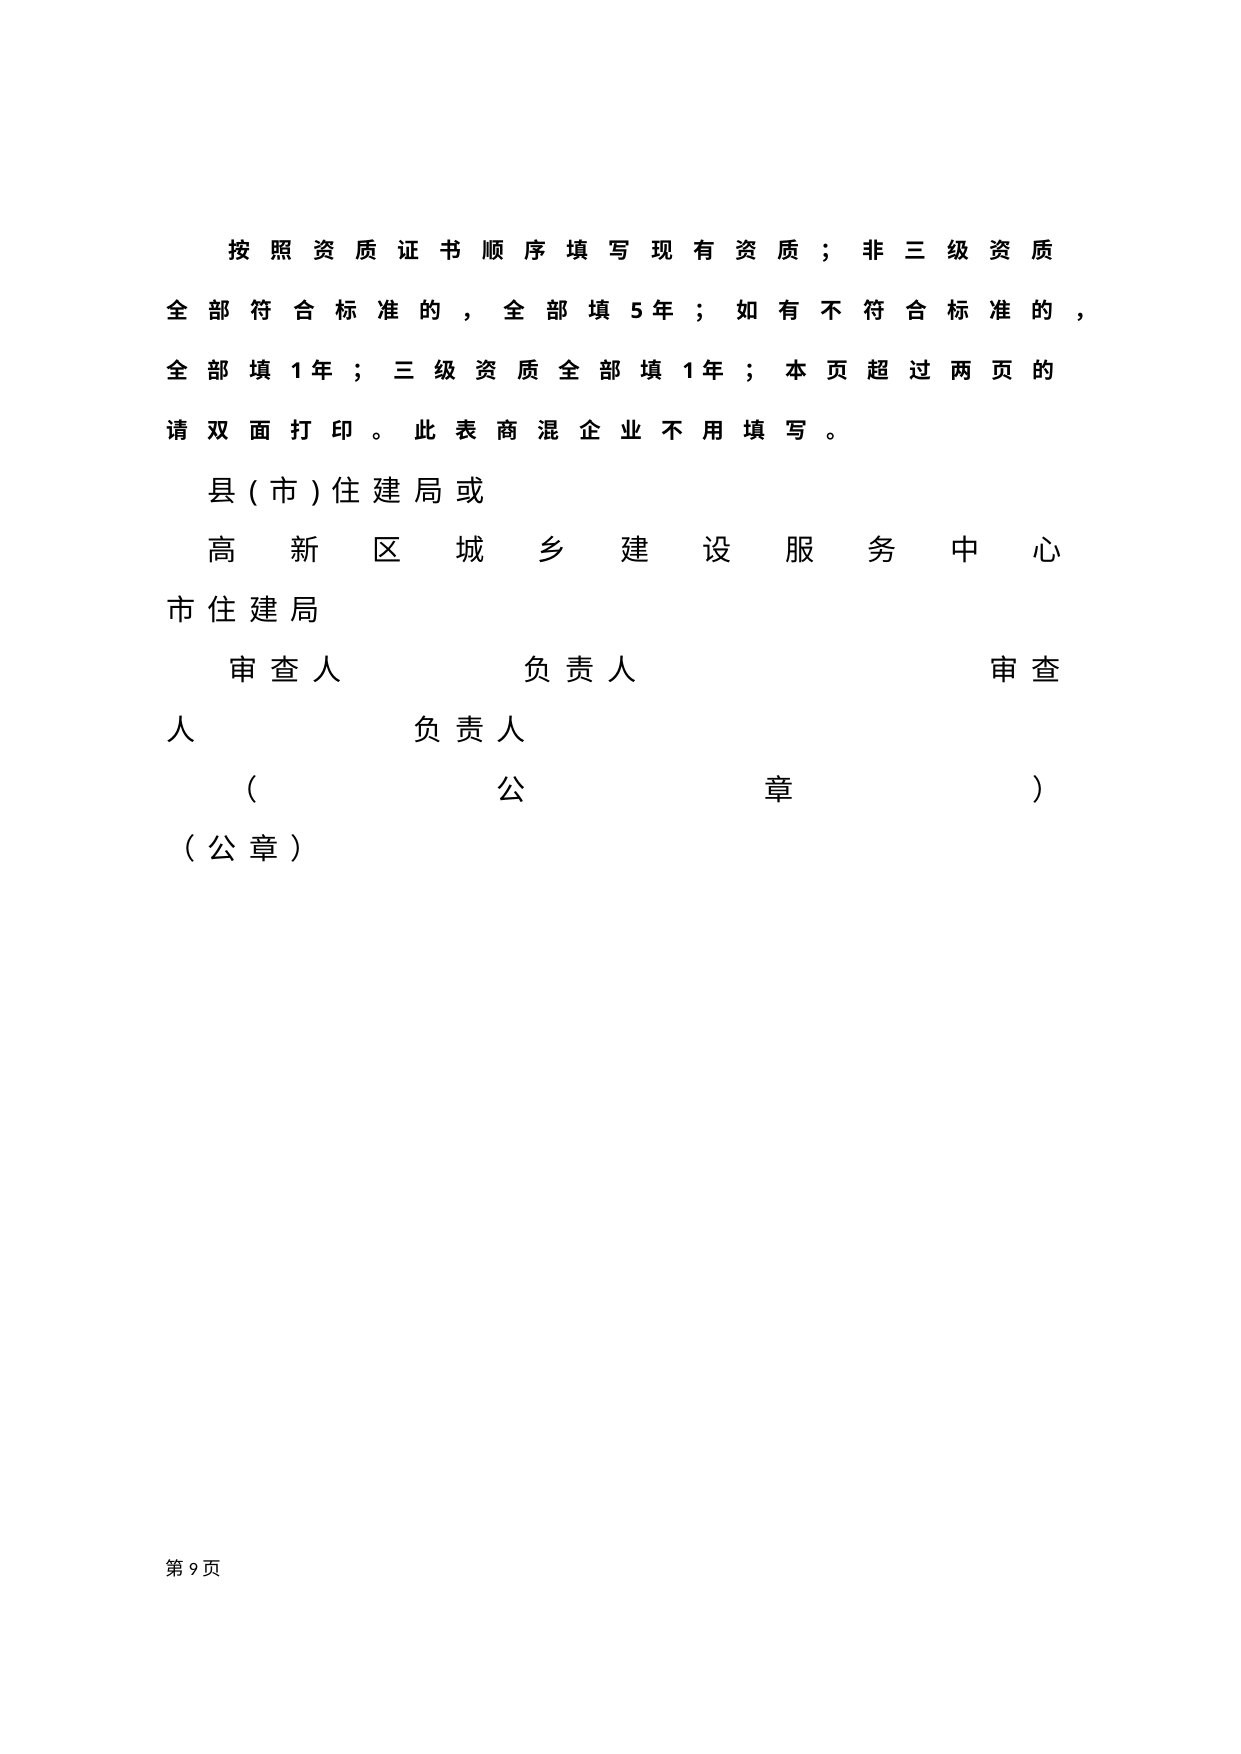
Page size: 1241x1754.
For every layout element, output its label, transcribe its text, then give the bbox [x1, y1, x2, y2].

text 高新区城乡建设服务中心 市住建局 [166, 518, 1074, 638]
text 审查人 负责人 审查人 负责人 [166, 638, 1074, 757]
text 县(市)住建局或 [166, 458, 1074, 518]
text 按照资质证书顺序填写现有资质；非三级资质全部符合标准的，全部填5年；如有不符合标准的，全部填1年；三级资质全部填1年；本页超过两页的请双面打印。此表商混企业不用填写。 [166, 219, 1074, 458]
text （公章） （公章） [166, 757, 1074, 877]
